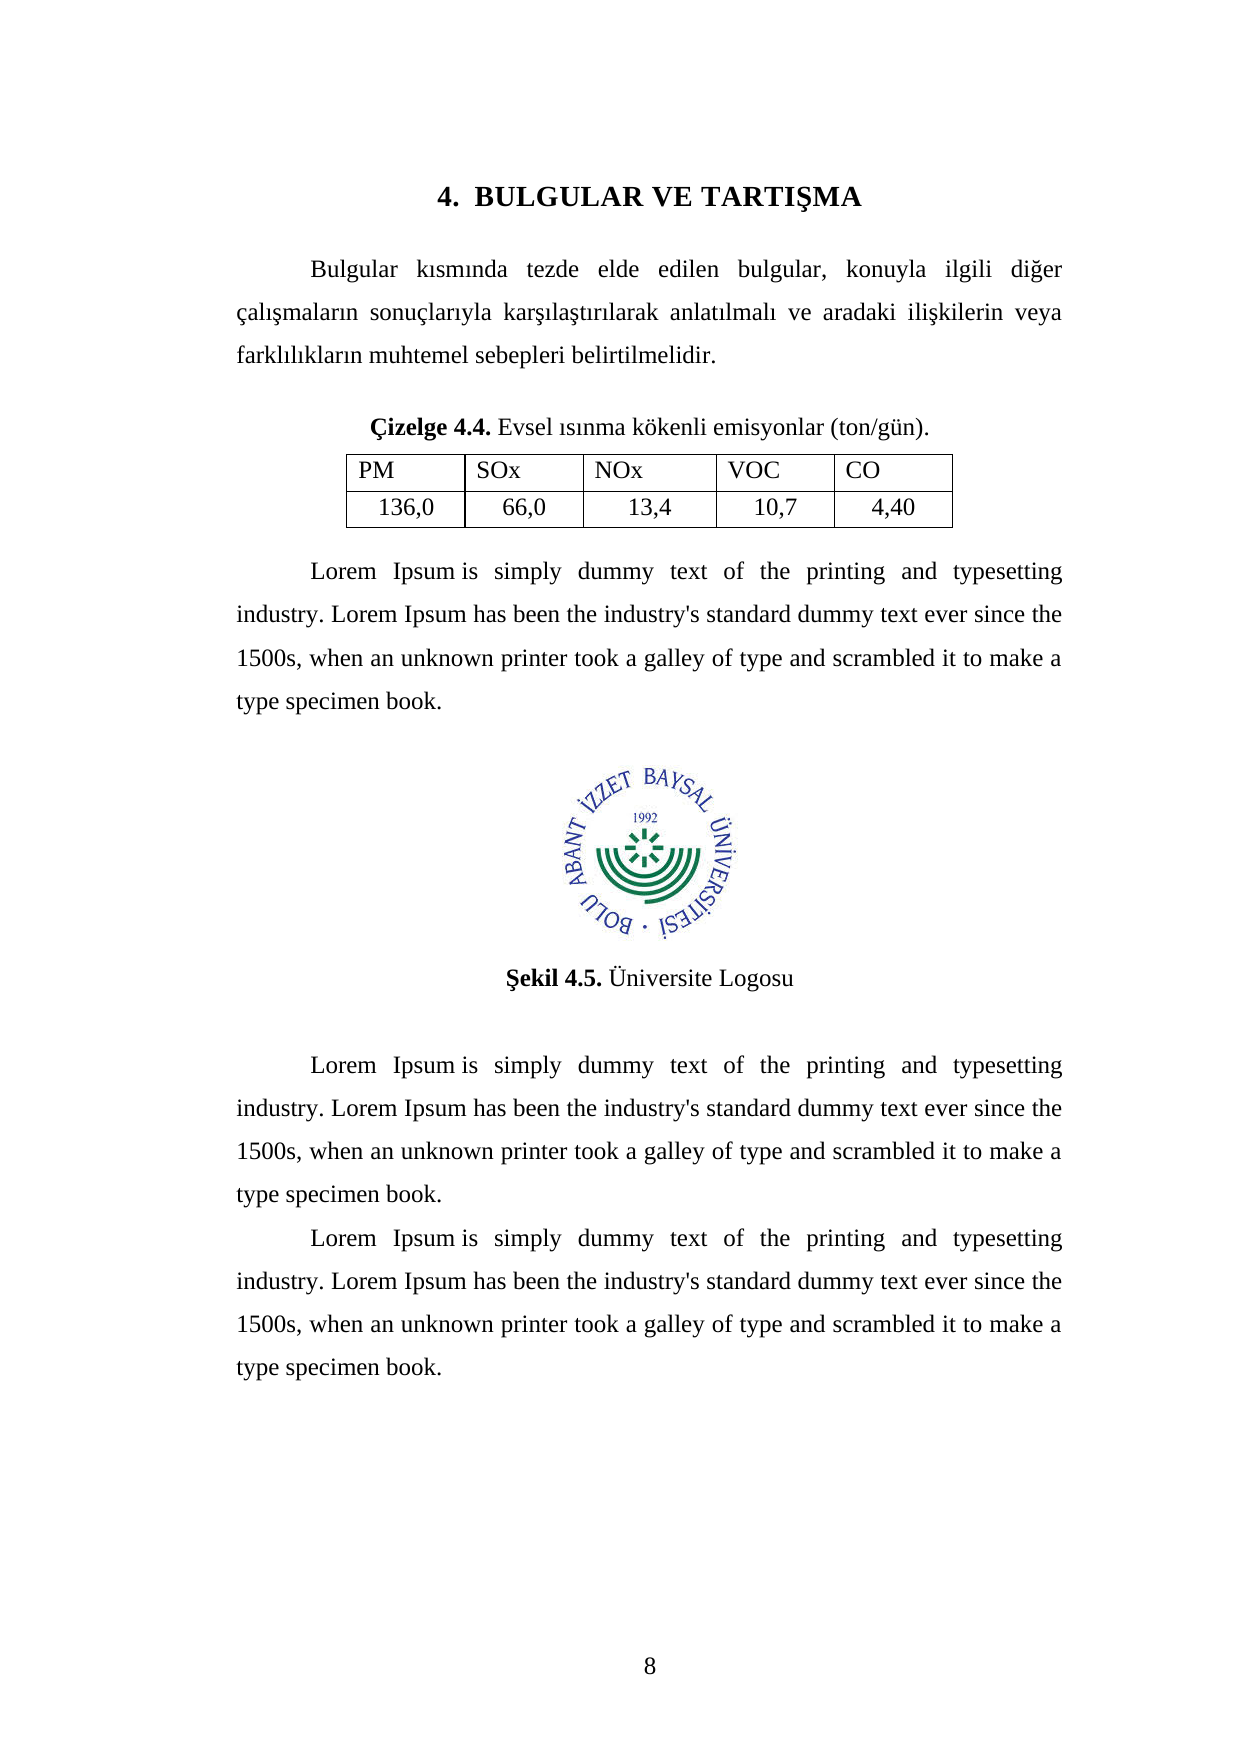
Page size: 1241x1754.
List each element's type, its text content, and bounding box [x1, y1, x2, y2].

table_cell 136,0 [347, 492, 464, 527]
table_header CO [835, 455, 952, 491]
table_header PM [347, 455, 464, 491]
table_header SOx [466, 455, 583, 491]
picture [554, 757, 746, 949]
table_header VOC [717, 455, 834, 491]
table_cell 10,7 [717, 492, 834, 527]
subtitle BULGULAR VE TARTIŞMA [236, 179, 1063, 212]
table_cell 13,4 [584, 492, 716, 527]
text Bulgular kısmında tezde elde edilen bulgular, konuyla ilgili diğer çalışmaların sonuçlarıyla karşılaştırılarak anlatılmalı ve aradaki ilişkilerin veya farklılıkların muhtemel sebepleri belirtilmelidir. [236, 254, 1063, 369]
text Lorem Ipsum is simply dummy text of the printing and typesetting industry. Lorem Ipsum has been the industry's standard dummy text ever since the 1500s, when an unknown printer took a galley of type and scrambled it to make a type specimen book. [236, 1223, 1063, 1381]
table_cell 4,40 [835, 492, 952, 527]
text Lorem Ipsum is simply dummy text of the printing and typesetting industry. Lorem Ipsum has been the industry's standard dummy text ever since the 1500s, when an unknown printer took a galley of type and scrambled it to make a type specimen book. [236, 1050, 1063, 1208]
table_cell 66,0 [466, 492, 583, 527]
text Lorem Ipsum is simply dummy text of the printing and typesetting industry. Lorem Ipsum has been the industry's standard dummy text ever since the 1500s, when an unknown printer took a galley of type and scrambled it to make a type specimen book. [236, 556, 1063, 714]
table_header NOx [584, 455, 716, 491]
